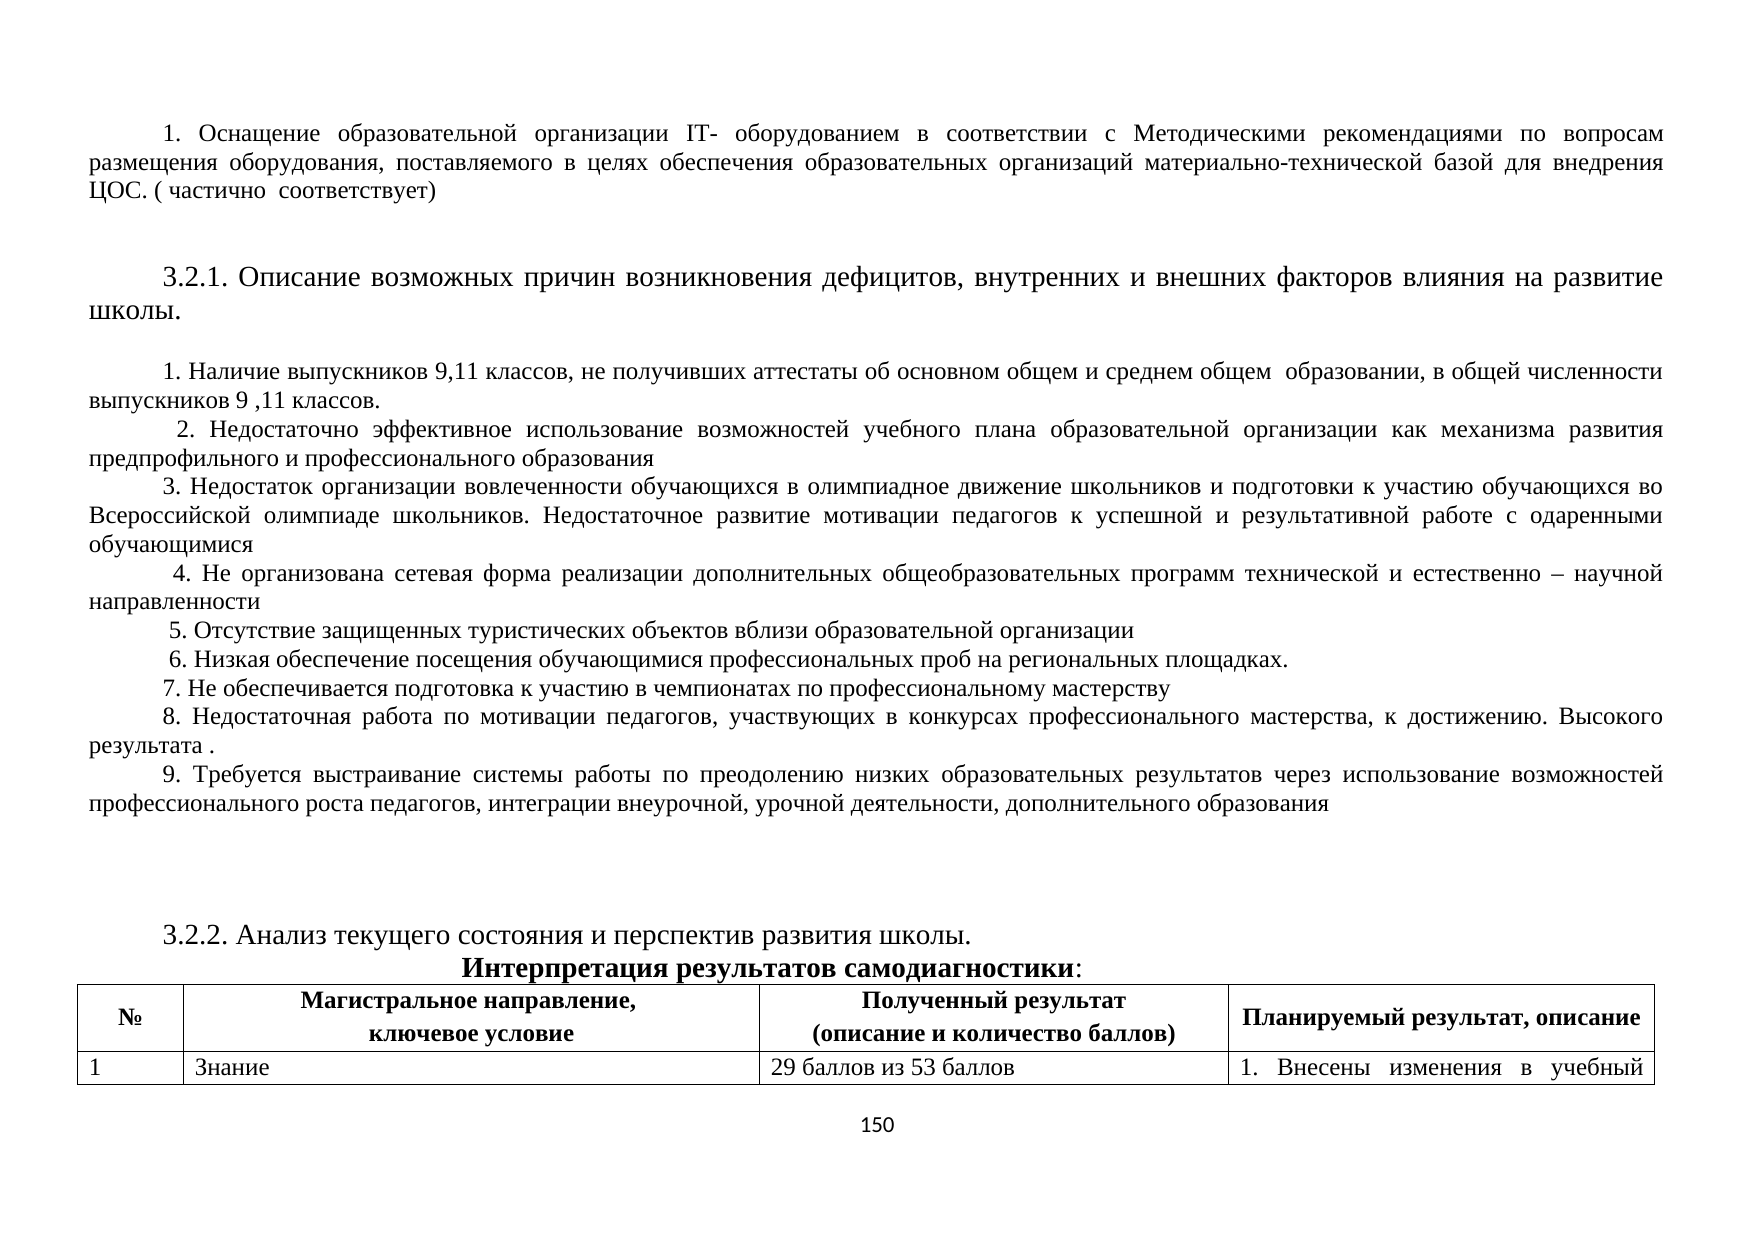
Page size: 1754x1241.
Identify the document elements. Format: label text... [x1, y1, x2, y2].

text 7. Не обеспечивается подготовка к участию в чемпионатах по профессиональному мастерству [89, 673, 1665, 701]
table_header Полученный результат (описание и количество баллов) [760, 985, 1228, 1051]
table_header Магистральное направление, ключевое условие [184, 985, 759, 1051]
text 1. Оснащение образовательной организации IT- оборудованием в соответствии с Методическими рекомендациями по вопросам размещения оборудования, поставляемого в целях обеспечения образовательных организаций материально-технической базой для внедрения ЦОС. ( частично соответствует) [89, 118, 1665, 204]
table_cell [1229, 1052, 1654, 1084]
text 6. Низкая обеспечение посещения обучающимися профессиональных проб на региональных площадках. [89, 644, 1665, 673]
text 3.2.1. Описание возможных причин возникновения дефицитов, внутренних и внешних факторов влияния на развитие школы. [89, 259, 1665, 326]
text 4. Не организована сетевая форма реализации дополнительных общеобразовательных программ технической и естественно – научной направленности [89, 558, 1665, 615]
table_header № [78, 985, 183, 1051]
text 3. Недостаток организации вовлеченности обучающихся в олимпиадное движение школьников и подготовки к участию обучающихся во Всероссийской олимпиаде школьников. Недостаточное развитие мотивации педагогов к успешной и результативной работе с одаренными обучающимися [89, 471, 1665, 558]
table_cell 1 [78, 1052, 183, 1084]
text 5. Отсутствие защищенных туристических объектов вблизи образовательной организации [89, 615, 1665, 644]
text 8. Недостаточная работа по мотивации педагогов, участвующих в конкурсах профессионального мастерства, к достижению. Высокого результата . [89, 701, 1665, 759]
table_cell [760, 1052, 1228, 1084]
table_header Планируемый результат, описание [1229, 985, 1654, 1051]
list Интерпретация результатов самодиагностики: [162, 951, 1665, 984]
text 1. Наличие выпускников 9,11 классов, не получивших аттестаты об основном общем и среднем общем образовании, в общей численности выпускников 9 ,11 классов. [89, 356, 1665, 414]
table_cell Знание [184, 1052, 759, 1084]
text 9. Требуется выстраивание системы работы по преодолению низких образовательных результатов через использование возможностей профессионального роста педагогов, интеграции внеурочной, урочной деятельности, дополнительного образования [89, 759, 1665, 816]
text 3.2.2. Анализ текущего состояния и перспектив развития школы. [89, 917, 1665, 951]
text 2. Недостаточно эффективное использование возможностей учебного плана образовательной организации как механизма развития предпрофильного и профессионального образования [89, 414, 1665, 471]
